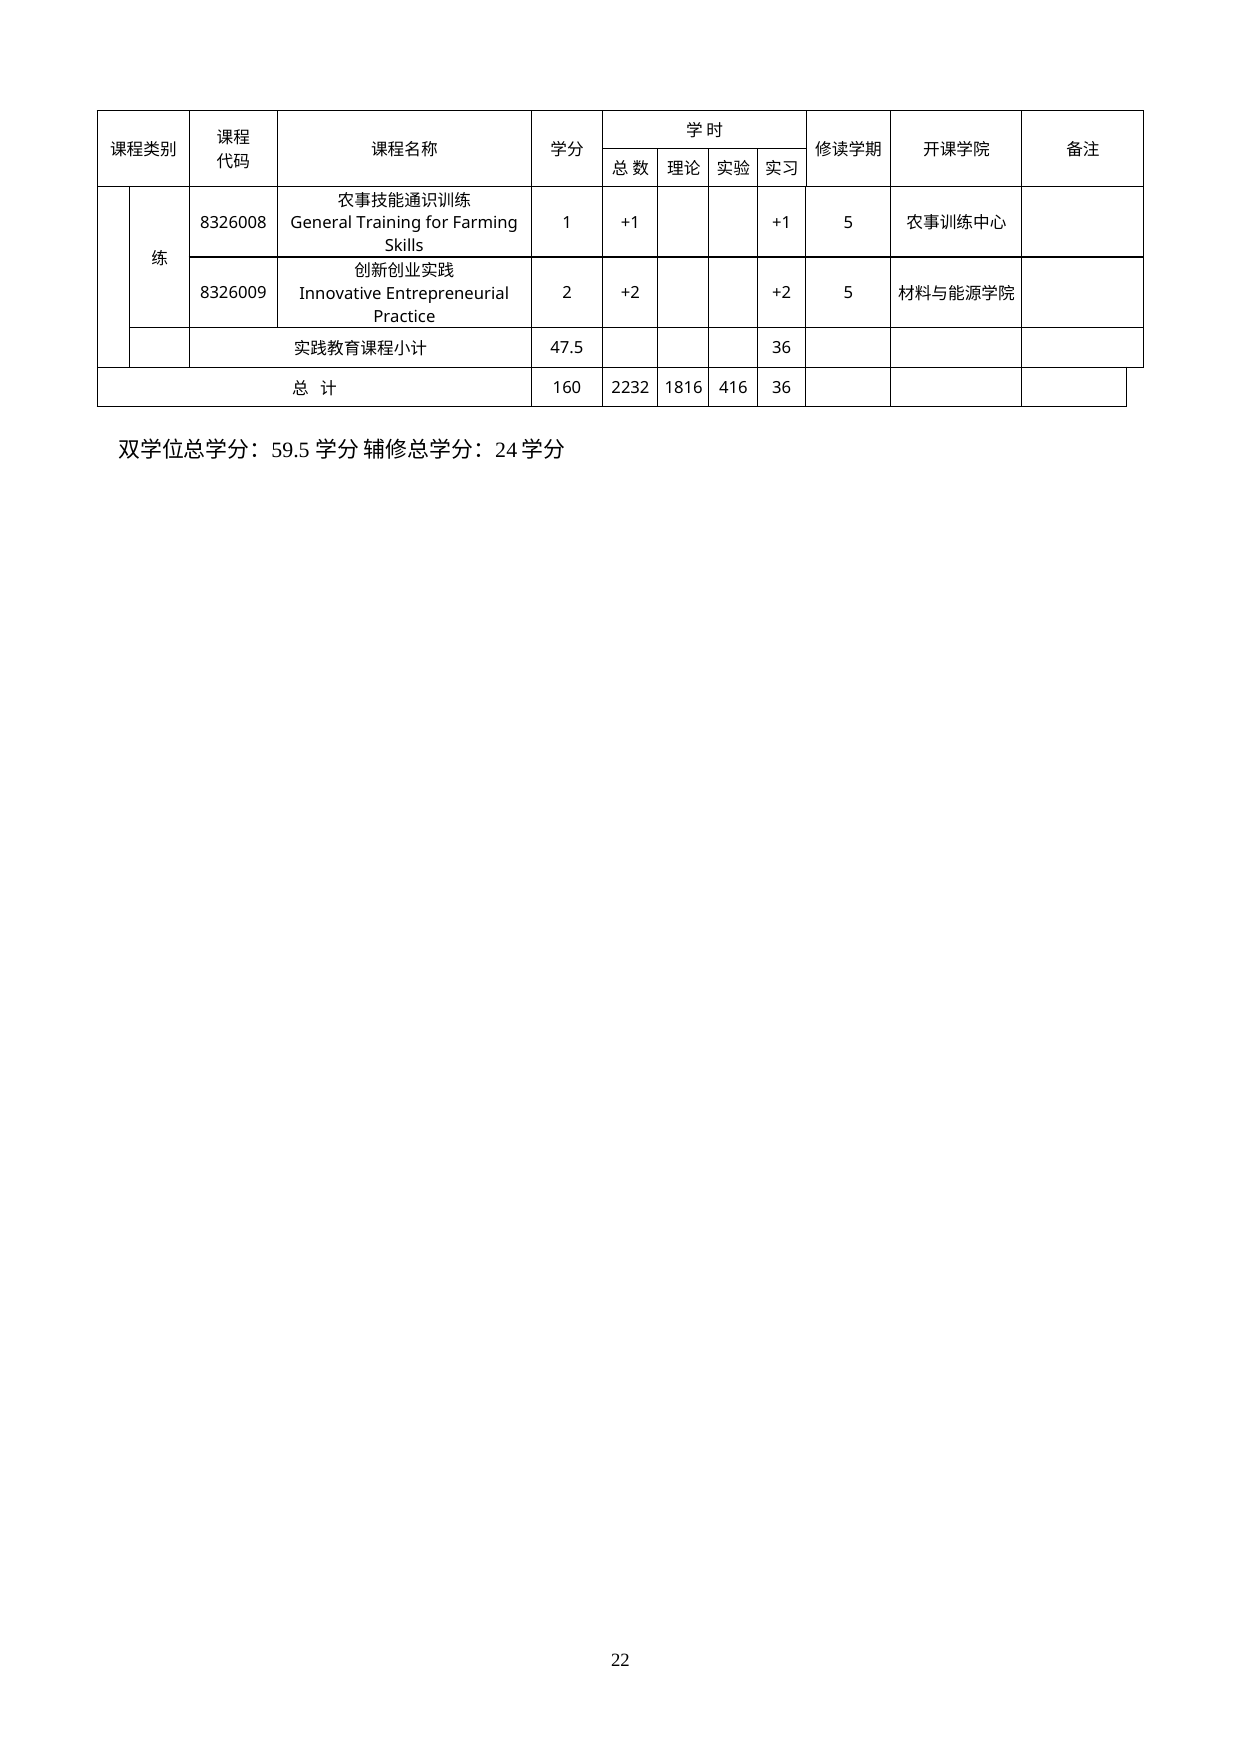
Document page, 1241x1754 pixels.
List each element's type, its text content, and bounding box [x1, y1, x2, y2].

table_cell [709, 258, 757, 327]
table_header 学 时 [603, 111, 806, 148]
table_cell 总 数 [603, 149, 657, 186]
table_header 修读学期 [807, 111, 890, 186]
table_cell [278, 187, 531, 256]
table_header 课程 代码 [190, 111, 277, 186]
table_header 备注 [1022, 111, 1143, 186]
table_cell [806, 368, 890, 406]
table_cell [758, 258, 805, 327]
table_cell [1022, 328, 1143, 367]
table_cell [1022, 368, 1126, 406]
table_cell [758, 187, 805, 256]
text 双学位总学分：59.5 学分 辅修总学分：24学分 [118, 432, 1122, 464]
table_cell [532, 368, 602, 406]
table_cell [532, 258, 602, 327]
table_cell 实习 [758, 149, 806, 186]
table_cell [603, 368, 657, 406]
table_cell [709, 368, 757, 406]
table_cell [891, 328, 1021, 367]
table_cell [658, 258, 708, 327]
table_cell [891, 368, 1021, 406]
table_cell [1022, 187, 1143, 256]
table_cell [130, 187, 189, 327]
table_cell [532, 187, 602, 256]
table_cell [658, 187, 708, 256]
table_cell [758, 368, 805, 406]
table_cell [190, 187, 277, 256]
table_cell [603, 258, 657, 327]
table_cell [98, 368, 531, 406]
table_cell 实验 [709, 149, 757, 186]
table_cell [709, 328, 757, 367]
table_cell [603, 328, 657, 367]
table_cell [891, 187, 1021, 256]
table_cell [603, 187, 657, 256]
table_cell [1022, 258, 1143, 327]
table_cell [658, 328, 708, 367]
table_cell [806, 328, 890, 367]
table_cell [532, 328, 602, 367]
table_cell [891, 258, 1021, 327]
table_header 开课学院 [891, 111, 1021, 186]
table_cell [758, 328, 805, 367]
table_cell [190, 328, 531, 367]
table_header 学分 [532, 111, 602, 186]
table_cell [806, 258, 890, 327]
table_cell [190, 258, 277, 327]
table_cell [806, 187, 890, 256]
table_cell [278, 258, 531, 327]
table_header 课程名称 [278, 111, 531, 186]
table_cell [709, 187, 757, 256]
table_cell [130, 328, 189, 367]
table_header 课程类别 [98, 111, 189, 186]
table_cell 理论 [658, 149, 708, 186]
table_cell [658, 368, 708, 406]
